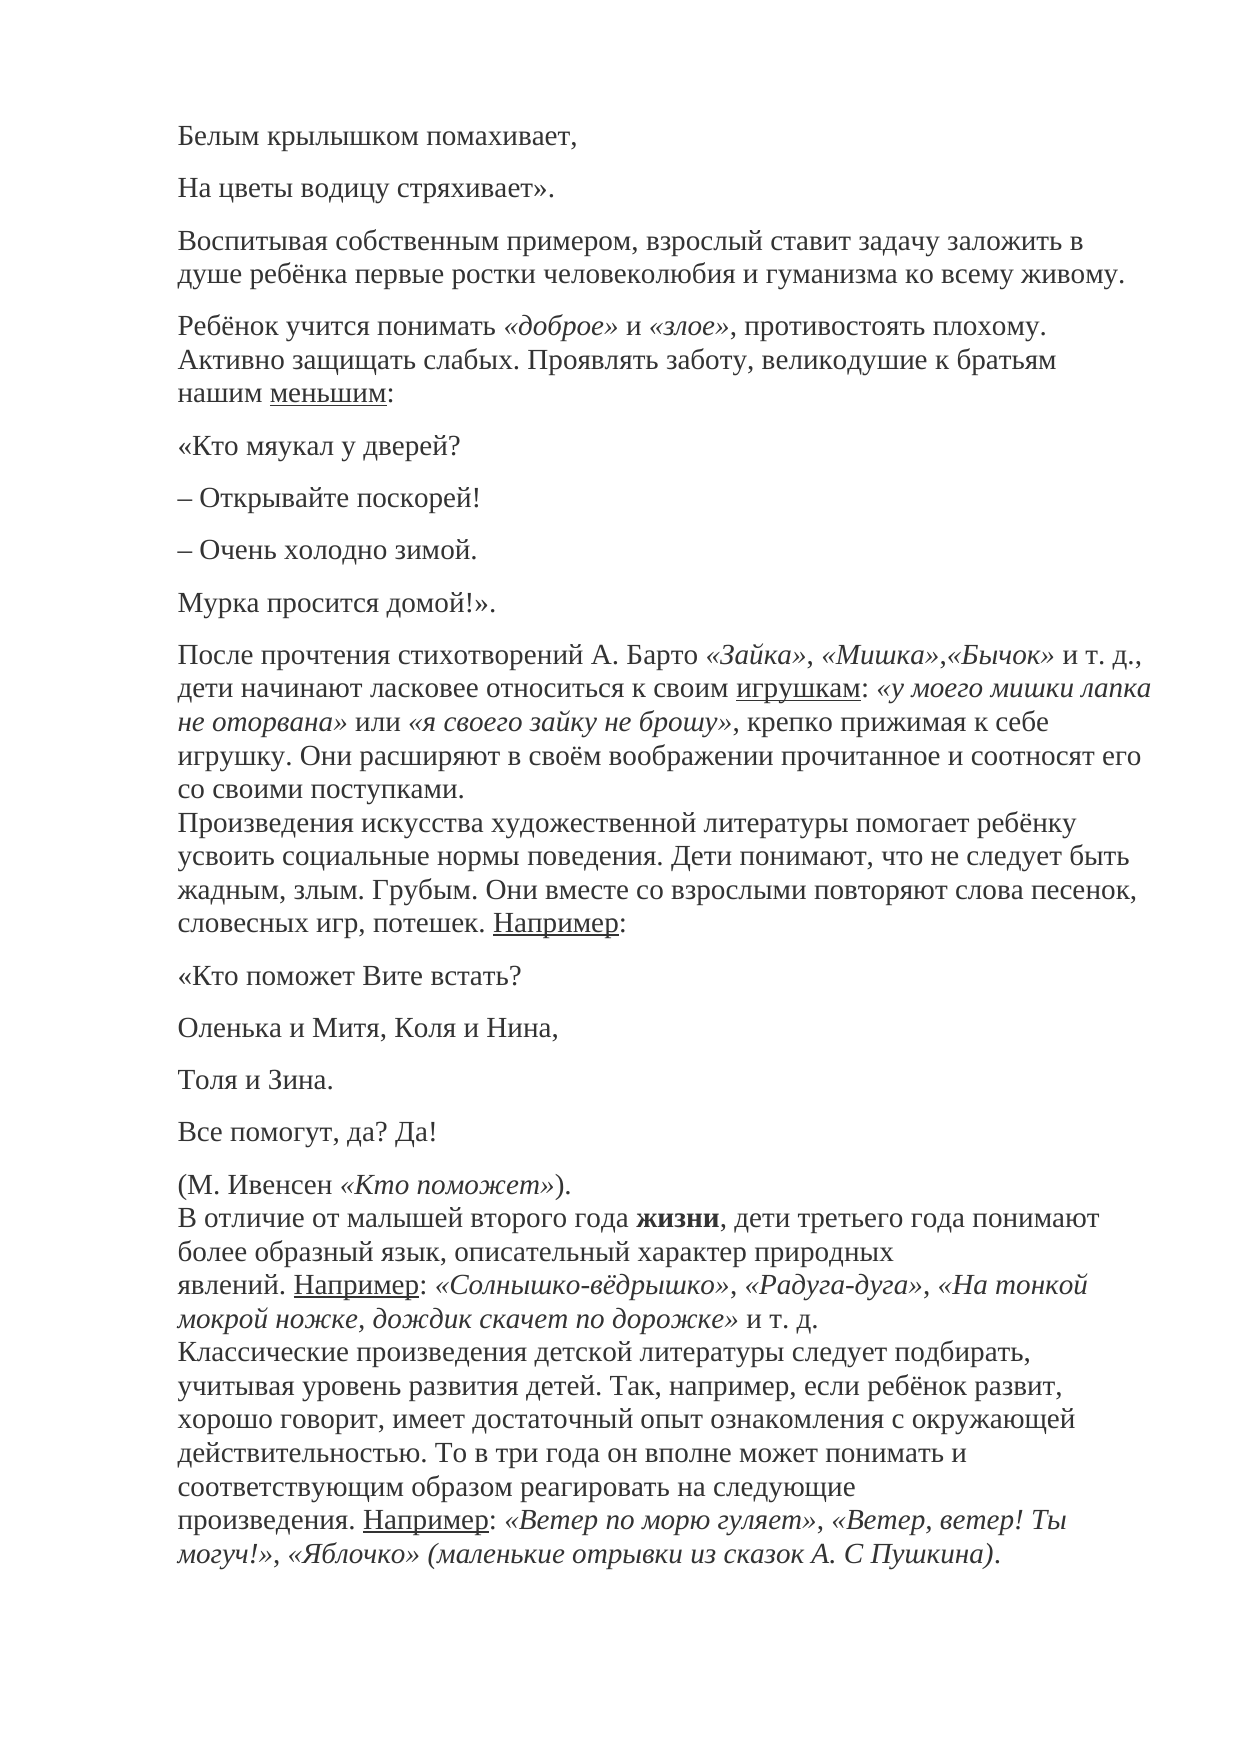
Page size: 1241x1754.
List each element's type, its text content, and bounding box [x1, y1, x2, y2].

text Мурка просится домой!». [177, 585, 1152, 618]
text – Очень холодно зимой. [177, 532, 1152, 566]
text На цветы водицу стряхивает». [177, 170, 1152, 204]
text Ребёнок учится понимать «доброе» и «злое», противостоять плохому. Активно защищать слабых. Проявлять заботу, великодушие к братьям нашим меньшим: [177, 308, 1152, 409]
text Оленька и Митя, Коля и Нина, [177, 1010, 1152, 1043]
text «Кто поможет Вите встать? [177, 958, 1152, 991]
text (М. Ивенсен «Кто поможет»). [177, 1167, 1152, 1200]
text Классические произведения детской литературы следует подбирать, учитывая уровень развития детей. Так, например, если ребёнок развит, хорошо говорит, имеет достаточный опыт ознакомления с окружающей действительностью. То в три года он вполне может понимать и соответствующим образом реагировать на следующие произведения. Например: «Ветер по морю гуляет», «Ветер, ветер! Ты могуч!», «Яблочко» (маленькие отрывки из сказок А. С Пушкина). [177, 1334, 1152, 1569]
text После прочтения стихотворений А. Барто «Зайка», «Мишка»,«Бычок» и т. д., дети начинают ласковее относиться к своим игрушкам: «у моего мишки лапка не оторвана» или «я своего зайку не брошу», крепко прижимая к себе игрушку. Они расширяют в своём воображении прочитанное и соотносят его со своими поступками. [177, 637, 1152, 805]
text – Открывайте поскорей! [177, 480, 1152, 514]
text Все помогут, да? Да! [177, 1114, 1152, 1148]
text Произведения искусства художественной литературы помогает ребёнку усвоить социальные нормы поведения. Дети понимают, что не следует быть жадным, злым. Грубым. Они вместе со взрослыми повторяют слова песенок, словесных игр, потешек. Например: [177, 805, 1152, 939]
text Воспитывая собственным примером, взрослый ставит задачу заложить в душе ребёнка первые ростки человеколюбия и гуманизма ко всему живому. [177, 223, 1152, 290]
text «Кто мяукал у дверей? [177, 428, 1152, 461]
text Белым крылышком помахивает, [177, 118, 1152, 152]
text Толя и Зина. [177, 1062, 1152, 1096]
text В отличие от малышей второго года жизни, дети третьего года понимают более образный язык, описательный характер природных явлений. Например: «Солнышко-вёдрышко», «Радуга-дуга», «На тонкой мокрой ножке, дождик скачет по дорожке» и т. д. [177, 1200, 1152, 1334]
